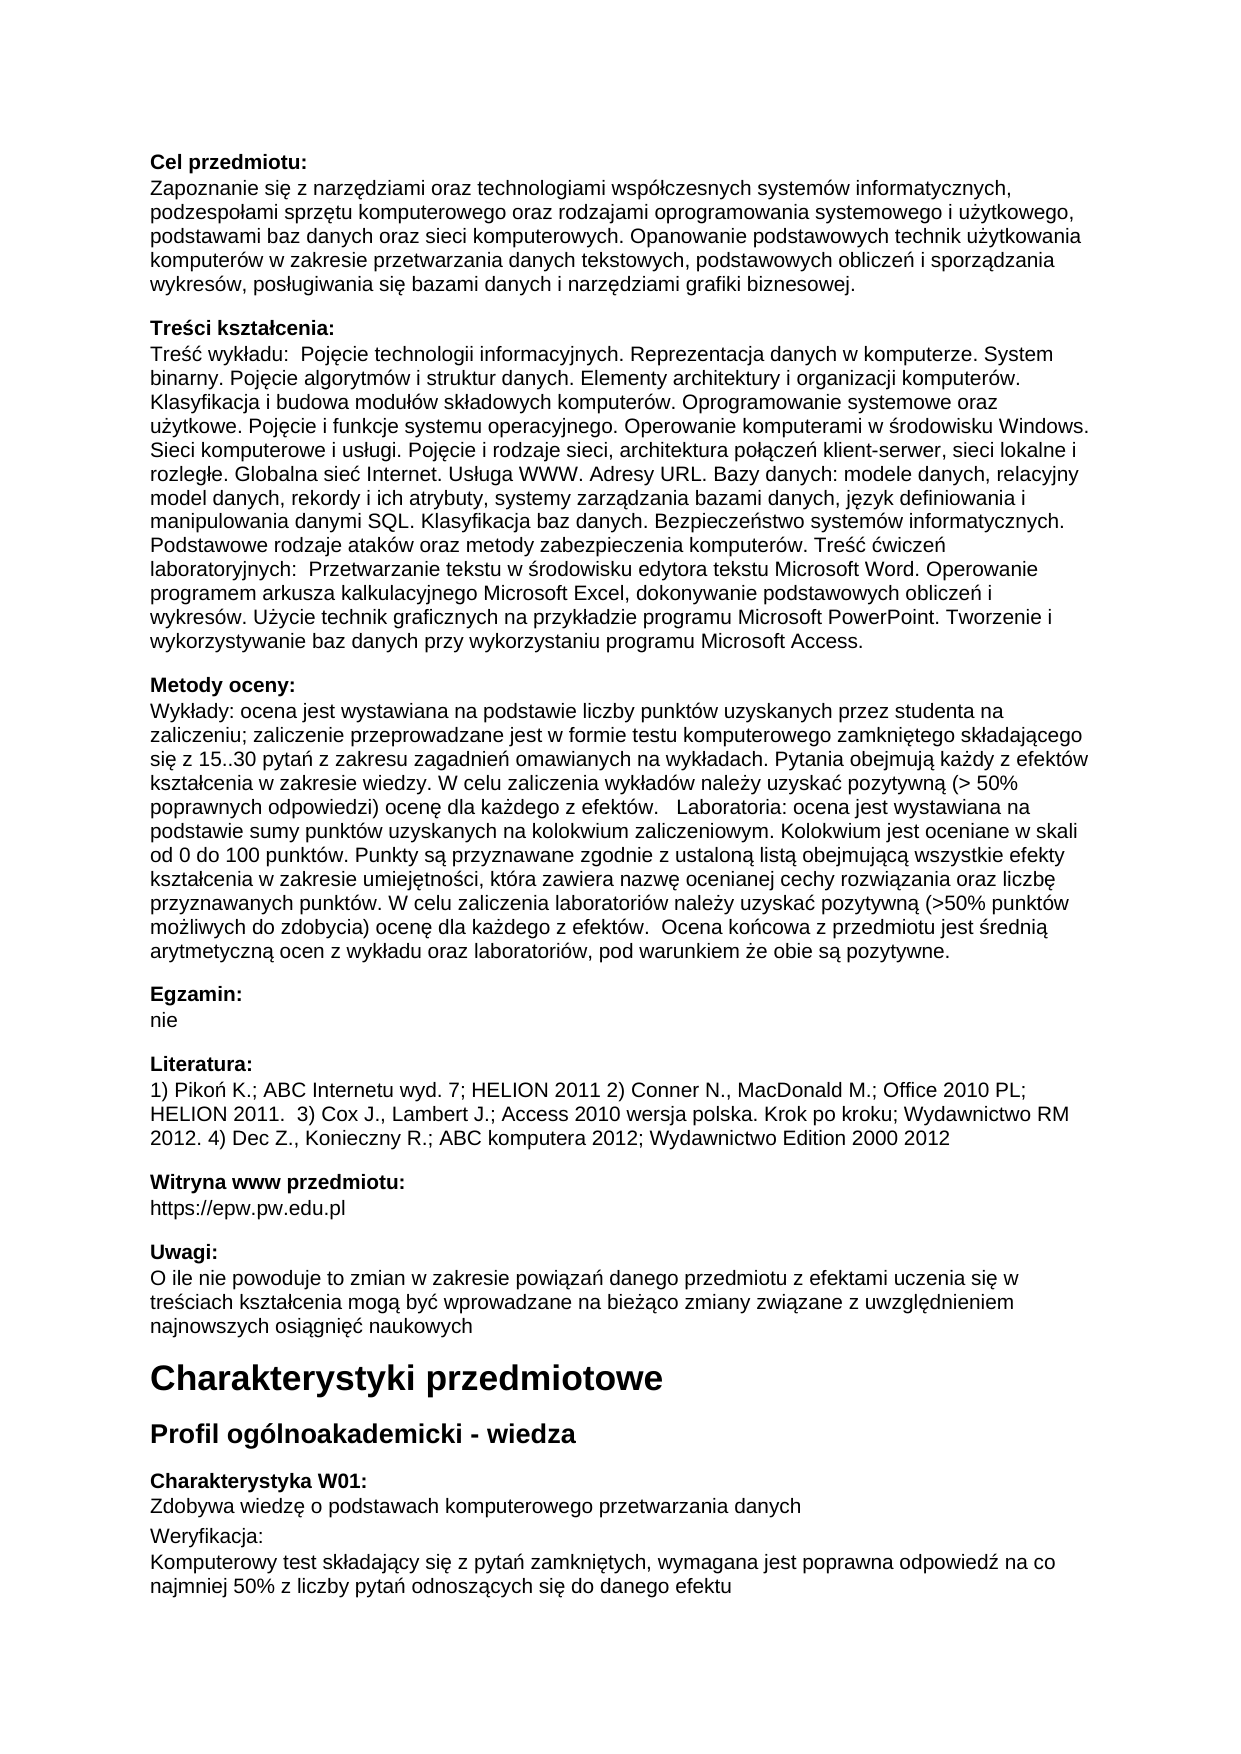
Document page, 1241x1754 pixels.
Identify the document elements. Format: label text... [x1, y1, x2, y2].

subtitle Profil ogólnoakademicki - wiedza [150, 1418, 1090, 1449]
text Uwagi: [150, 1239, 1090, 1263]
text Charakterystyka W01: [150, 1469, 1090, 1493]
subtitle Charakterystyki przedmiotowe [150, 1357, 1090, 1398]
text Treści kształcenia: [150, 316, 1090, 339]
text Egzamin: [150, 982, 1090, 1006]
text Cel przedmiotu: [150, 150, 1090, 174]
text nie [150, 1008, 1090, 1032]
text O ile nie powoduje to zmian w zakresie powiązań danego przedmiotu z efektami uczenia się w treściach kształcenia mogą być wprowadzane na bieżąco zmiany związane z uwzględnieniem najnowszych osiągnięć naukowych [150, 1266, 1090, 1337]
text 1) Pikoń K.; ABC Internetu wyd. 7; HELION 2011 2) Conner N., MacDonald M.; Office 2010 PL; HELION 2011. 3) Cox J., Lambert J.; Access 2010 wersja polska. Krok po kroku; Wydawnictwo RM 2012. 4) Dec Z., Konieczny R.; ABC komputera 2012; Wydawnictwo Edition 2000 2012 [150, 1078, 1090, 1150]
text Treść wykładu: Pojęcie technologii informacyjnych. Reprezentacja danych w komputerze. System binarny. Pojęcie algorytmów i struktur danych. Elementy architektury i organizacji komputerów. Klasyfikacja i budowa modułów składowych komputerów. Oprogramowanie systemowe oraz użytkowe. Pojęcie i funkcje systemu operacyjnego. Operowanie komputerami w środowisku Windows. Sieci komputerowe i usługi. Pojęcie i rodzaje sieci, architektura połączeń klient-serwer, sieci lokalne i rozległe. Globalna sieć Internet. Usługa WWW. Adresy URL. Bazy danych: modele danych, relacyjny model danych, rekordy i ich atrybuty, systemy zarządzania bazami danych, język definiowania i manipulowania danymi SQL. Klasyfikacja baz danych. Bezpieczeństwo systemów informatycznych. Podstawowe rodzaje ataków oraz metody zabezpieczenia komputerów. Treść ćwiczeń laboratoryjnych: Przetwarzanie tekstu w środowisku edytora tekstu Microsoft Word. Operowanie programem arkusza kalkulacyjnego Microsoft Excel, dokonywanie podstawowych obliczeń i wykresów. Użycie technik graficznych na przykładzie programu Microsoft PowerPoint. Tworzenie i wykorzystywanie baz danych przy wykorzystaniu programu Microsoft Access. [150, 342, 1090, 653]
text Weryfikacja: [150, 1524, 1090, 1548]
text https://epw.pw.edu.pl [150, 1196, 1090, 1220]
text Literatura: [150, 1052, 1090, 1076]
text Zdobywa wiedzę o podstawach komputerowego przetwarzania danych [150, 1494, 1090, 1518]
text Wykłady: ocena jest wystawiana na podstawie liczby punktów uzyskanych przez studenta na zaliczeniu; zaliczenie przeprowadzane jest w formie testu komputerowego zamkniętego składającego się z 15..30 pytań z zakresu zagadnień omawianych na wykładach. Pytania obejmują każdy z efektów kształcenia w zakresie wiedzy. W celu zaliczenia wykładów należy uzyskać pozytywną (> 50% poprawnych odpowiedzi) ocenę dla każdego z efektów. Laboratoria: ocena jest wystawiana na podstawie sumy punktów uzyskanych na kolokwium zaliczeniowym. Kolokwium jest oceniane w skali od 0 do 100 punktów. Punkty są przyznawane zgodnie z ustaloną listą obejmującą wszystkie efekty kształcenia w zakresie umiejętności, która zawiera nazwę ocenianej cechy rozwiązania oraz liczbę przyznawanych punktów. W celu zaliczenia laboratoriów należy uzyskać pozytywną (>50% punktów możliwych do zdobycia) ocenę dla każdego z efektów. Ocena końcowa z przedmiotu jest średnią arytmetyczną ocen z wykładu oraz laboratoriów, pod warunkiem że obie są pozytywne. [150, 699, 1090, 962]
text Witryna www przedmiotu: [150, 1170, 1090, 1194]
text Metody oceny: [150, 673, 1090, 697]
text Zapoznanie się z narzędziami oraz technologiami współczesnych systemów informatycznych, podzespołami sprzętu komputerowego oraz rodzajami oprogramowania systemowego i użytkowego, podstawami baz danych oraz sieci komputerowych. Opanowanie podstawowych technik użytkowania komputerów w zakresie przetwarzania danych tekstowych, podstawowych obliczeń i sporządzania wykresów, posługiwania się bazami danych i narzędziami grafiki biznesowej. [150, 176, 1090, 296]
